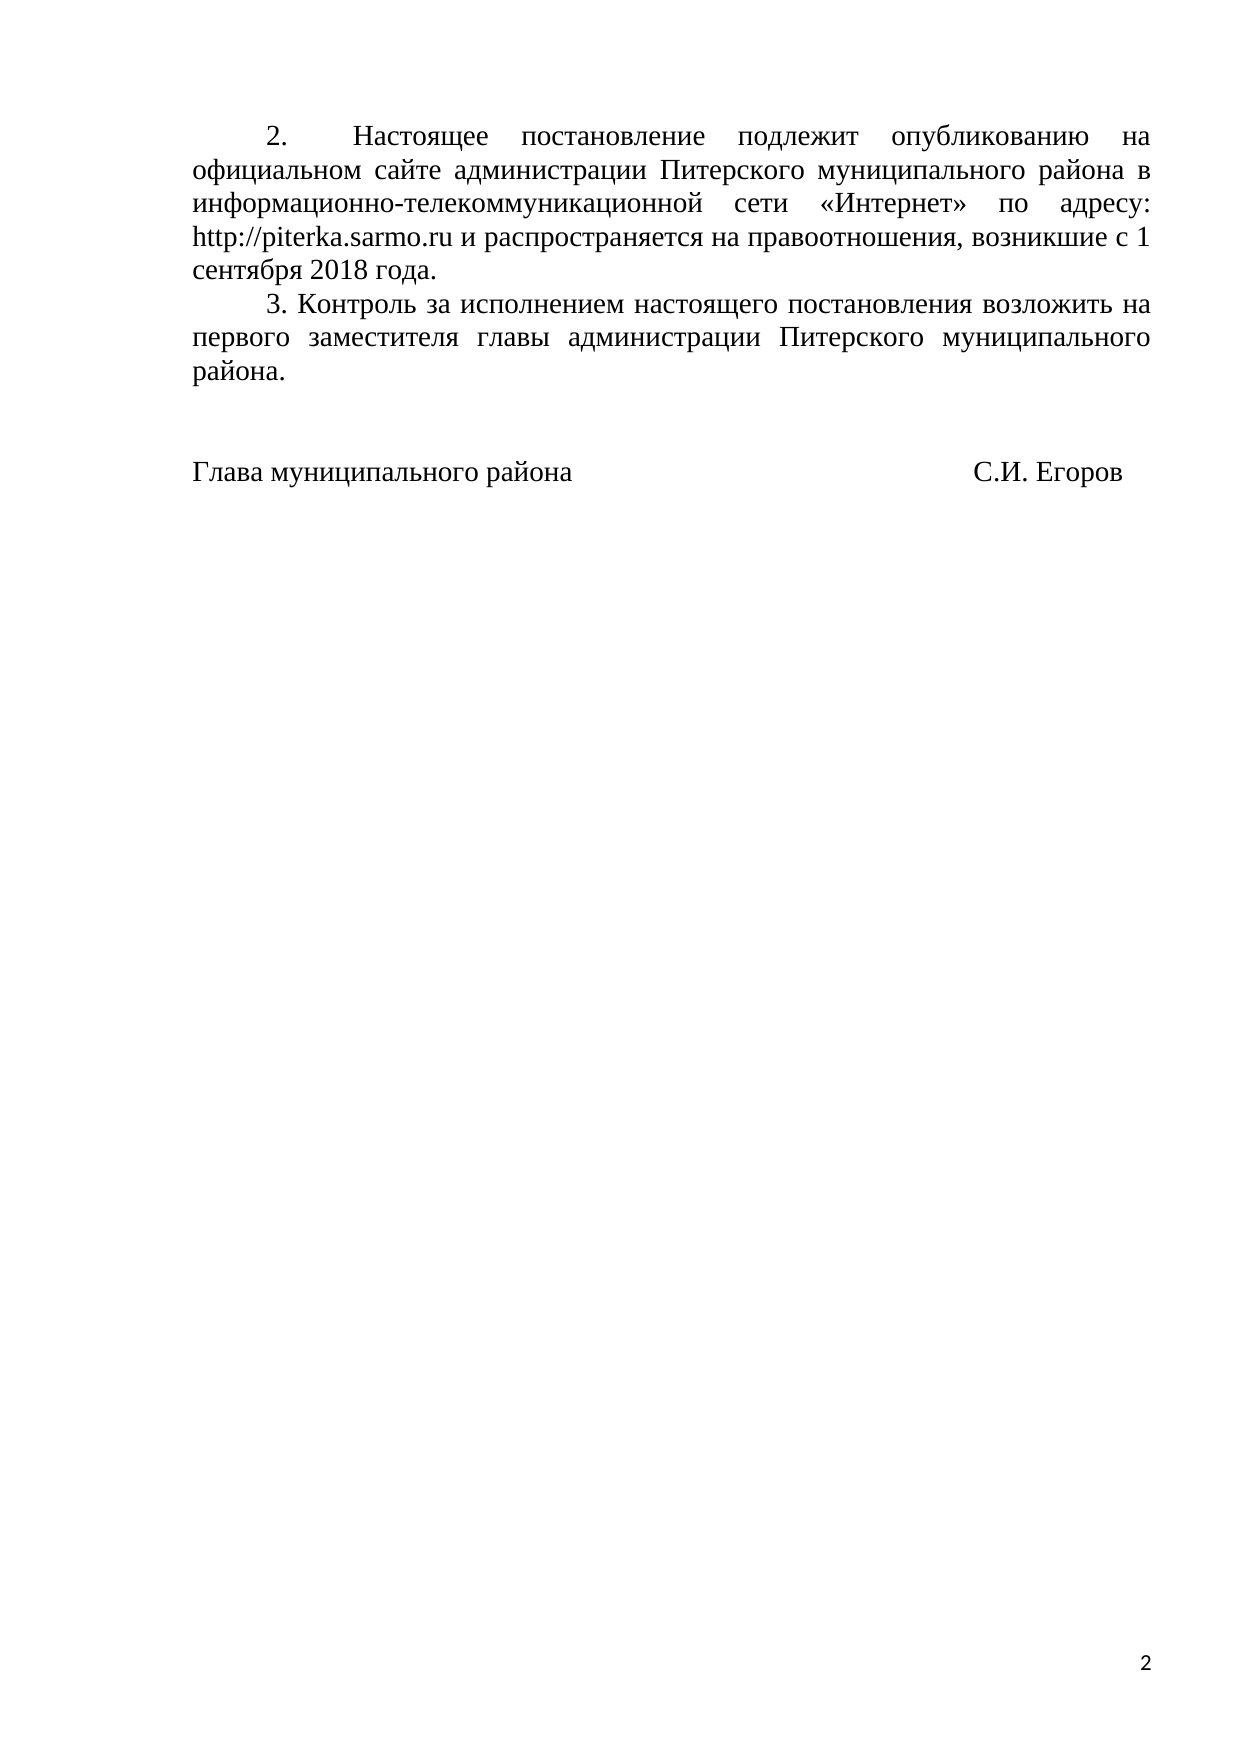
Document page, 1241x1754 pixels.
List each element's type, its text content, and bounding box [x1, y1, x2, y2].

text Глава муниципального района С.И. Егоров [192, 454, 1152, 487]
text 3. Контроль за исполнением настоящего постановления возложить на первого заместителя главы администрации Питерского муниципального района. [192, 286, 1152, 387]
text 2. Настоящее постановление подлежит опубликованию на официальном сайте администрации Питерского муниципального района в информационно-телекоммуникационной сети «Интернет» по адресу: http://piterka.sarmo.ru и распространяется на правоотношения, возникшие с 1 сентября 2018 года. [192, 118, 1152, 286]
